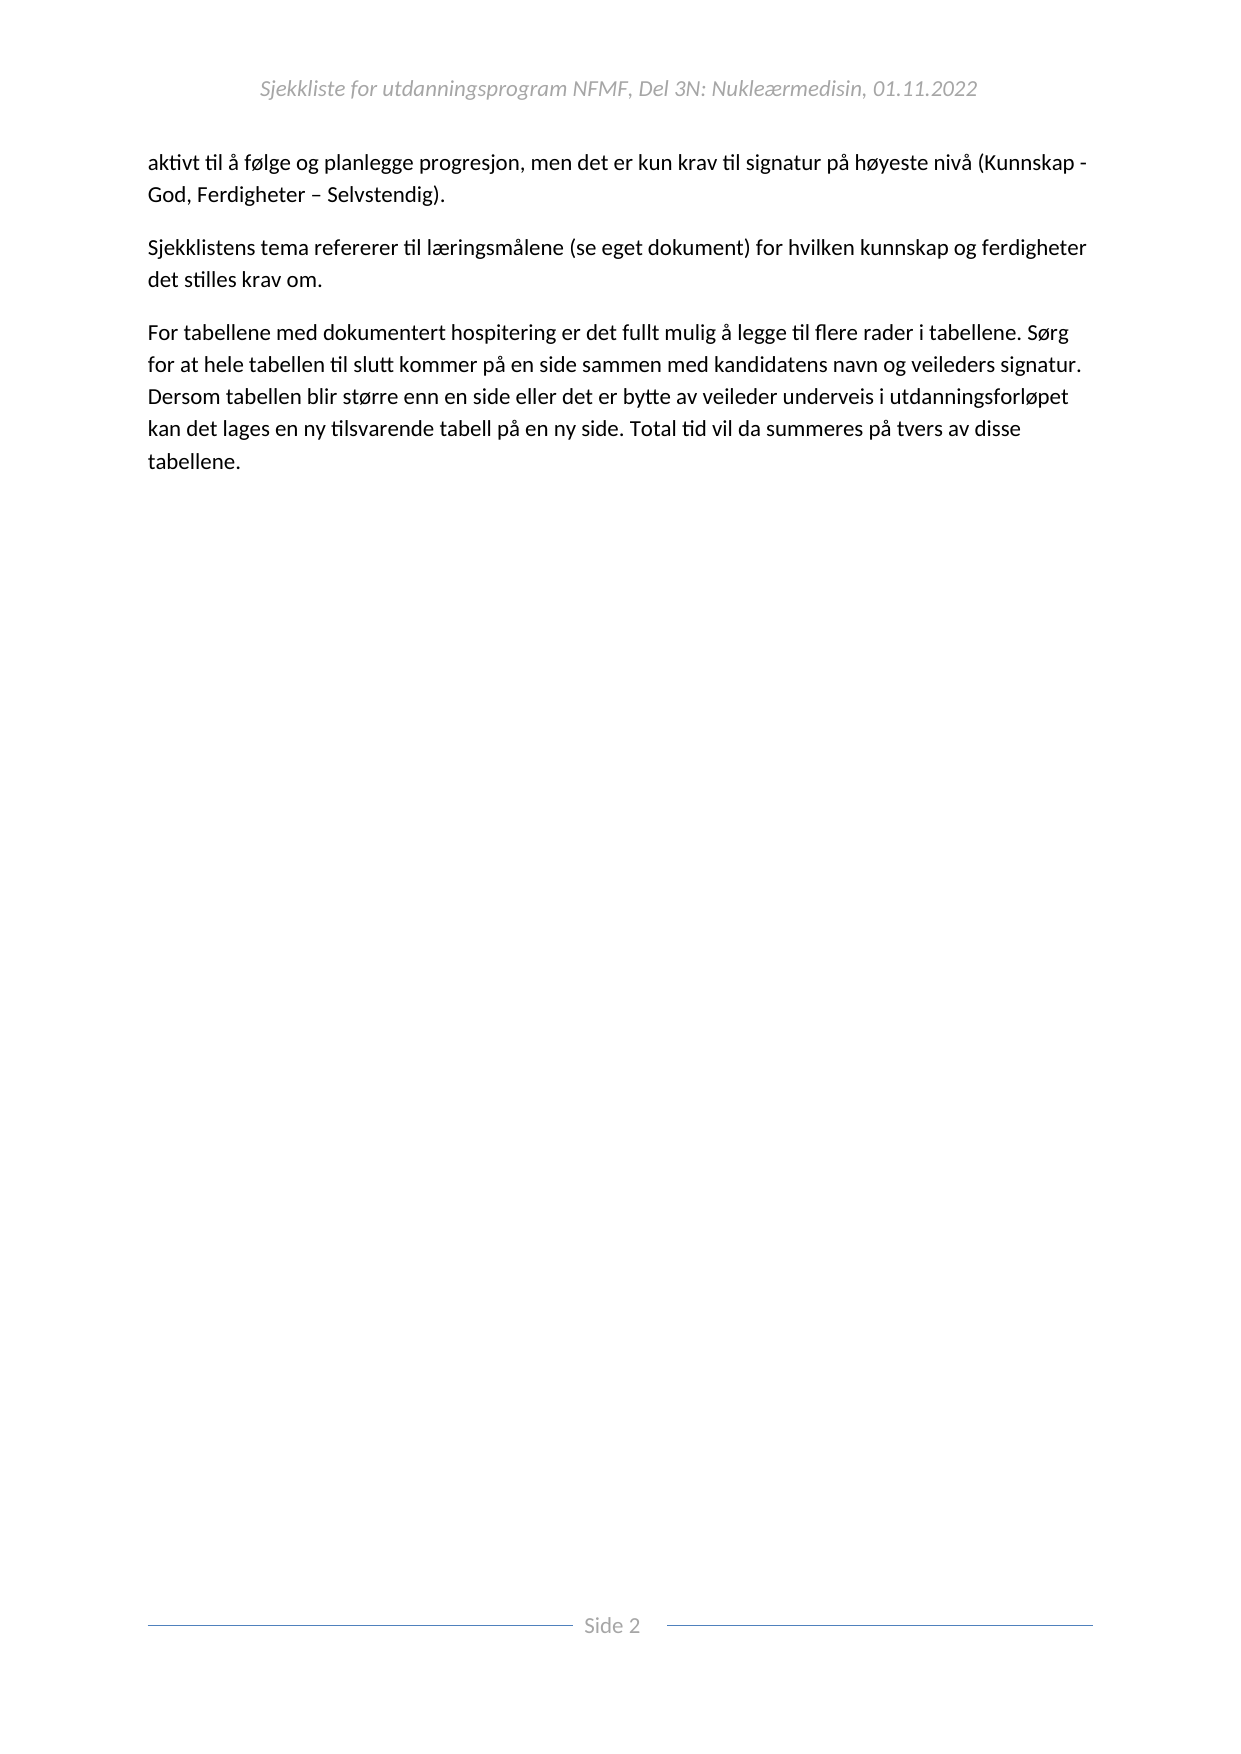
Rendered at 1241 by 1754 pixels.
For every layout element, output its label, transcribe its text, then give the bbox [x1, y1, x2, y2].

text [148, 148, 1093, 208]
text Sjekklistens tema refererer til læringsmålene (se eget dokument) for hvilken kunnskap og ferdigheter det stilles krav om. [148, 233, 1093, 293]
text For tabellene med dokumentert hospitering er det fullt mulig å legge til flere rader i tabellene. Sørg for at hele tabellen til slutt kommer på en side sammen med kandidatens navn og veileders signatur. Dersom tabellen blir større enn en side eller det er bytte av veileder underveis i utdanningsforløpet kan det lages en ny tilsvarende tabell på en ny side. Total tid vil da summeres på tvers av disse tabellene. [148, 318, 1093, 475]
